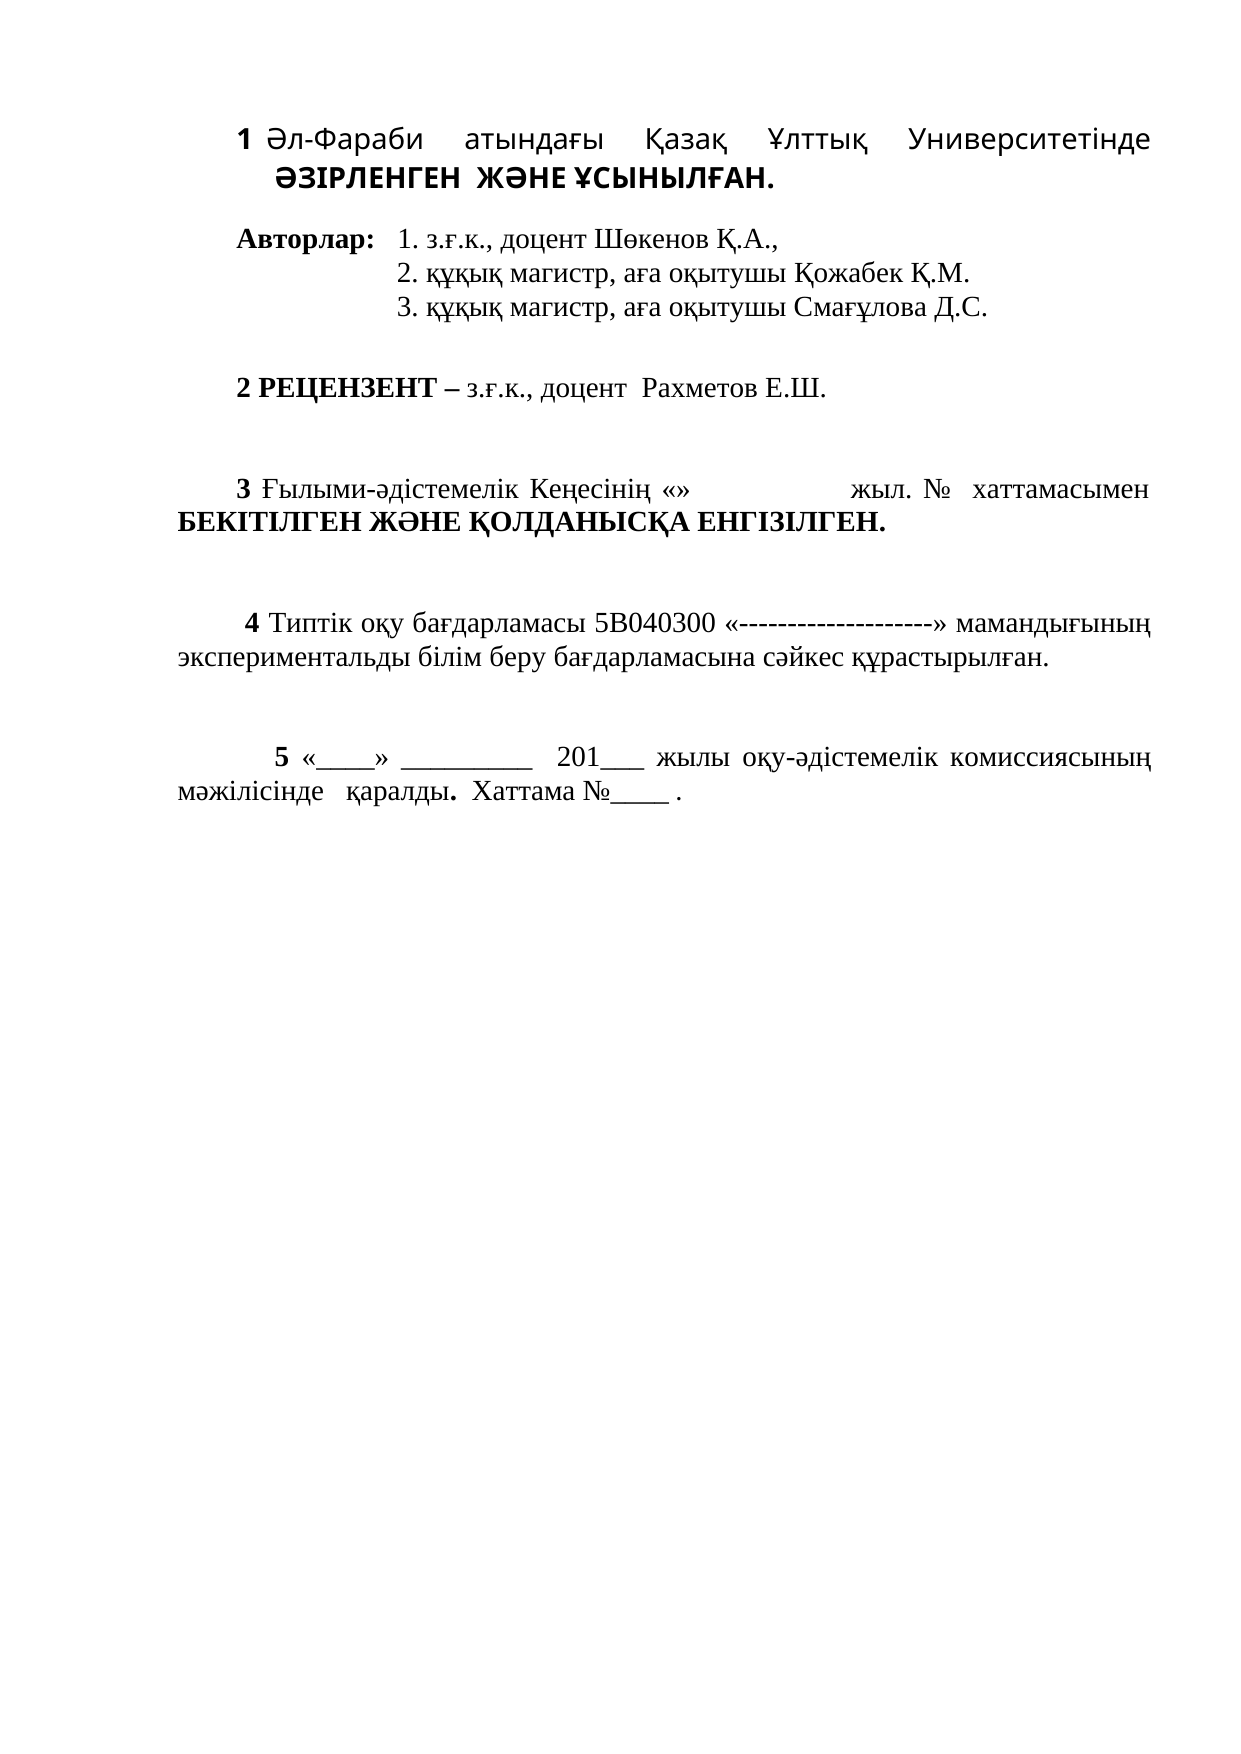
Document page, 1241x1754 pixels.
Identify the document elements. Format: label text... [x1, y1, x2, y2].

text 2. құқық магистр, аға оқытушы Қожабек Қ.М. [177, 255, 1152, 289]
text 4 Типтік оқу бағдарламасы 5В040300 «--------------------» мамандығының экспериментальды білім беру бағдарламасына сәйкес құрастырылған. [177, 605, 1152, 672]
list Әл-Фараби атындағы Қазақ Ұлттық Университетінде әзірленген және ұсынылған. [236, 118, 1152, 197]
text Авторлар: 1. з.ғ.к., доцент Шөкенов Қ.А., [177, 222, 1152, 255]
text 5 «____» _________ 201___ жылы оқу-әдістемелік комиссиясының мәжілісінде қаралды. Хаттама №____ . [177, 739, 1152, 806]
text 3. құқық магистр, аға оқытушы Смағұлова Д.С. [177, 289, 1152, 322]
text 3 Ғылыми-әдістемелік Кеңесінің «» жыл. № хаттамасымен бекітілген және қолданыcқа енгізілген. [177, 471, 1152, 538]
text 2 Рецензент – з.ғ.к., доцент Рахметов Е.Ш. [177, 370, 1152, 404]
